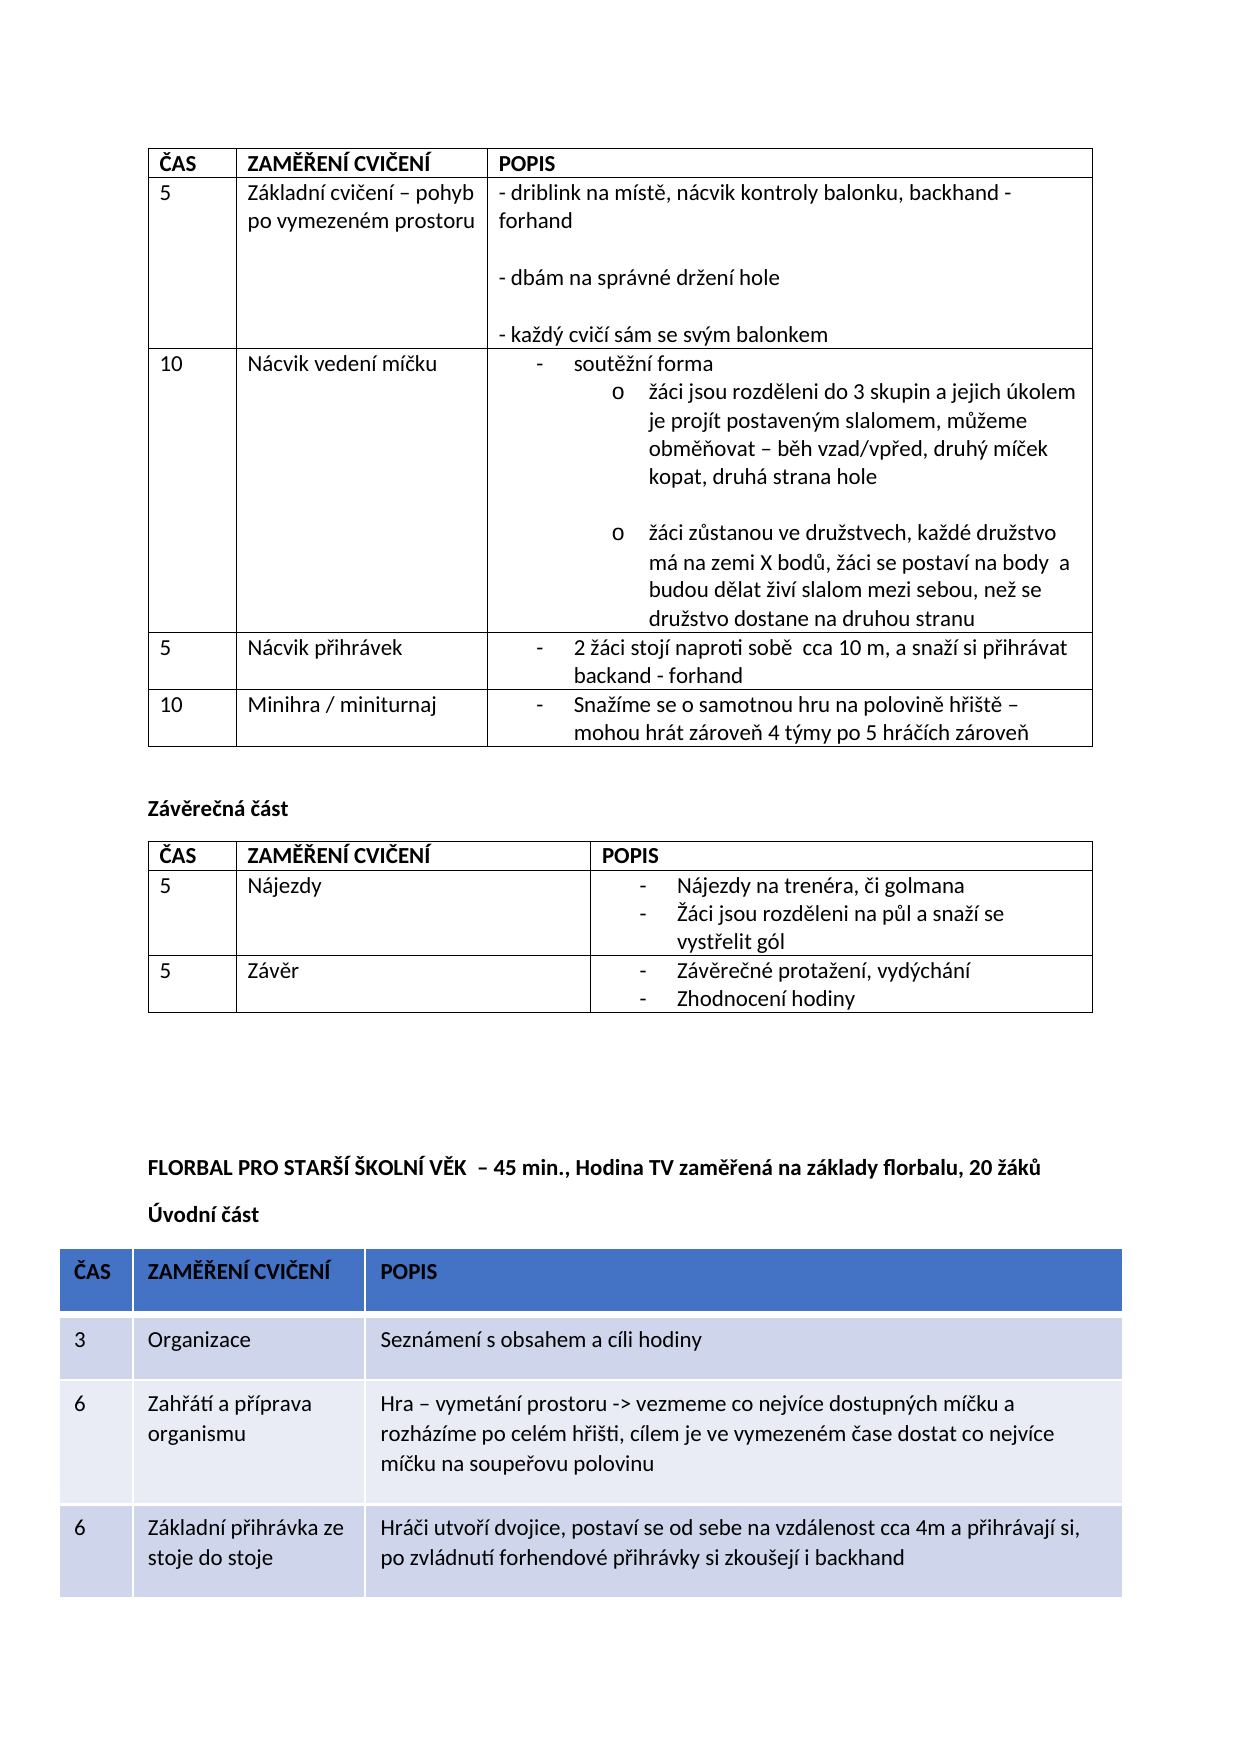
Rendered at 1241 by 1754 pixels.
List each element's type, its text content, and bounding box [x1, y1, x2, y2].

table_cell 5 [149, 178, 236, 348]
table_cell Základní cvičení – pohyb po vymezeném prostoru [237, 178, 487, 348]
table_cell 6 [60, 1506, 132, 1597]
table_cell 5 [149, 633, 236, 689]
table_cell Nájezdy [237, 871, 590, 955]
table_cell Snažíme se o samotnou hru na polovině hřiště – mohou hrát zároveň 4 týmy po 5 hráčích zároveň [488, 690, 1092, 746]
table_cell Základní přihrávka ze stoje do stoje [134, 1506, 364, 1597]
text FLORBAL PRO STARŠÍ ŠKOLNÍ VĚK – 45 min., Hodina TV zaměřená na základy florbalu, 20 žáků [148, 1153, 1093, 1182]
table_cell 5 [149, 871, 236, 955]
table_cell Nájezdy na trenéra, či golmana Žáci jsou rozděleni na půl a snaží se vystřelit gól [591, 871, 1092, 955]
table_cell 10 [149, 690, 236, 746]
table_cell 10 [149, 349, 236, 632]
table_cell Seznámení s obsahem a cíli hodiny [366, 1318, 1122, 1379]
text Závěrečná část [148, 794, 1093, 822]
table_cell 5 [149, 956, 236, 1012]
table_cell 2 žáci stojí naproti sobě cca 10 m, a snaží si přihrávat backand - forhand [488, 633, 1092, 689]
table_cell Hra – vymetání prostoru -> vezmeme co nejvíce dostupných míčku a rozházíme po celém hřišti, cílem je ve vymezeném čase dostat co nejvíce míčku na soupeřovu polovinu [366, 1381, 1122, 1503]
table_header ČAS [149, 842, 236, 870]
table_cell Hráči utvoří dvojice, postaví se od sebe na vzdálenost cca 4m a přihrávají si, po zvládnutí forhendové přihrávky si zkoušejí i backhand [366, 1506, 1122, 1597]
table_header POPIS [488, 149, 1092, 177]
table_cell Zahřátí a příprava organismu [134, 1381, 364, 1503]
table_cell 6 [60, 1381, 132, 1503]
table_header ZAMĚŘENÍ CVIČENÍ [237, 149, 487, 177]
table_header ČAS [60, 1249, 132, 1311]
table_cell Závěr [237, 956, 590, 1012]
table_header POPIS [366, 1249, 1122, 1311]
table_cell Nácvik vedení míčku [237, 349, 487, 632]
table_header ZAMĚŘENÍ CVIČENÍ [134, 1249, 364, 1311]
table_cell Závěrečné protažení, vydýchání Zhodnocení hodiny [591, 956, 1092, 1012]
table_cell 3 [60, 1318, 132, 1379]
table_header ZAMĚŘENÍ CVIČENÍ [237, 842, 590, 870]
table_cell soutěžní forma žáci jsou rozděleni do 3 skupin a jejich úkolem je projít postaveným slalomem, můžeme obměňovat – běh vzad/vpřed, druhý míček kopat, druhá strana hole žáci zůstanou ve družstvech, každé družstvo má na zemi X bodů, žáci se postaví na body a budou dělat živí slalom mezi sebou, než se družstvo dostane na druhou stranu [488, 349, 1092, 632]
table_header ČAS [149, 149, 236, 177]
table_cell - driblink na místě, nácvik kontroly balonku, backhand - forhand - dbám na správné držení hole - každý cvičí sám se svým balonkem [488, 178, 1092, 348]
table_cell Organizace [134, 1318, 364, 1379]
text Úvodní část [148, 1200, 1093, 1228]
table_cell Nácvik přihrávek [237, 633, 487, 689]
table_header POPIS [591, 842, 1092, 870]
table_cell Minihra / miniturnaj [237, 690, 487, 746]
